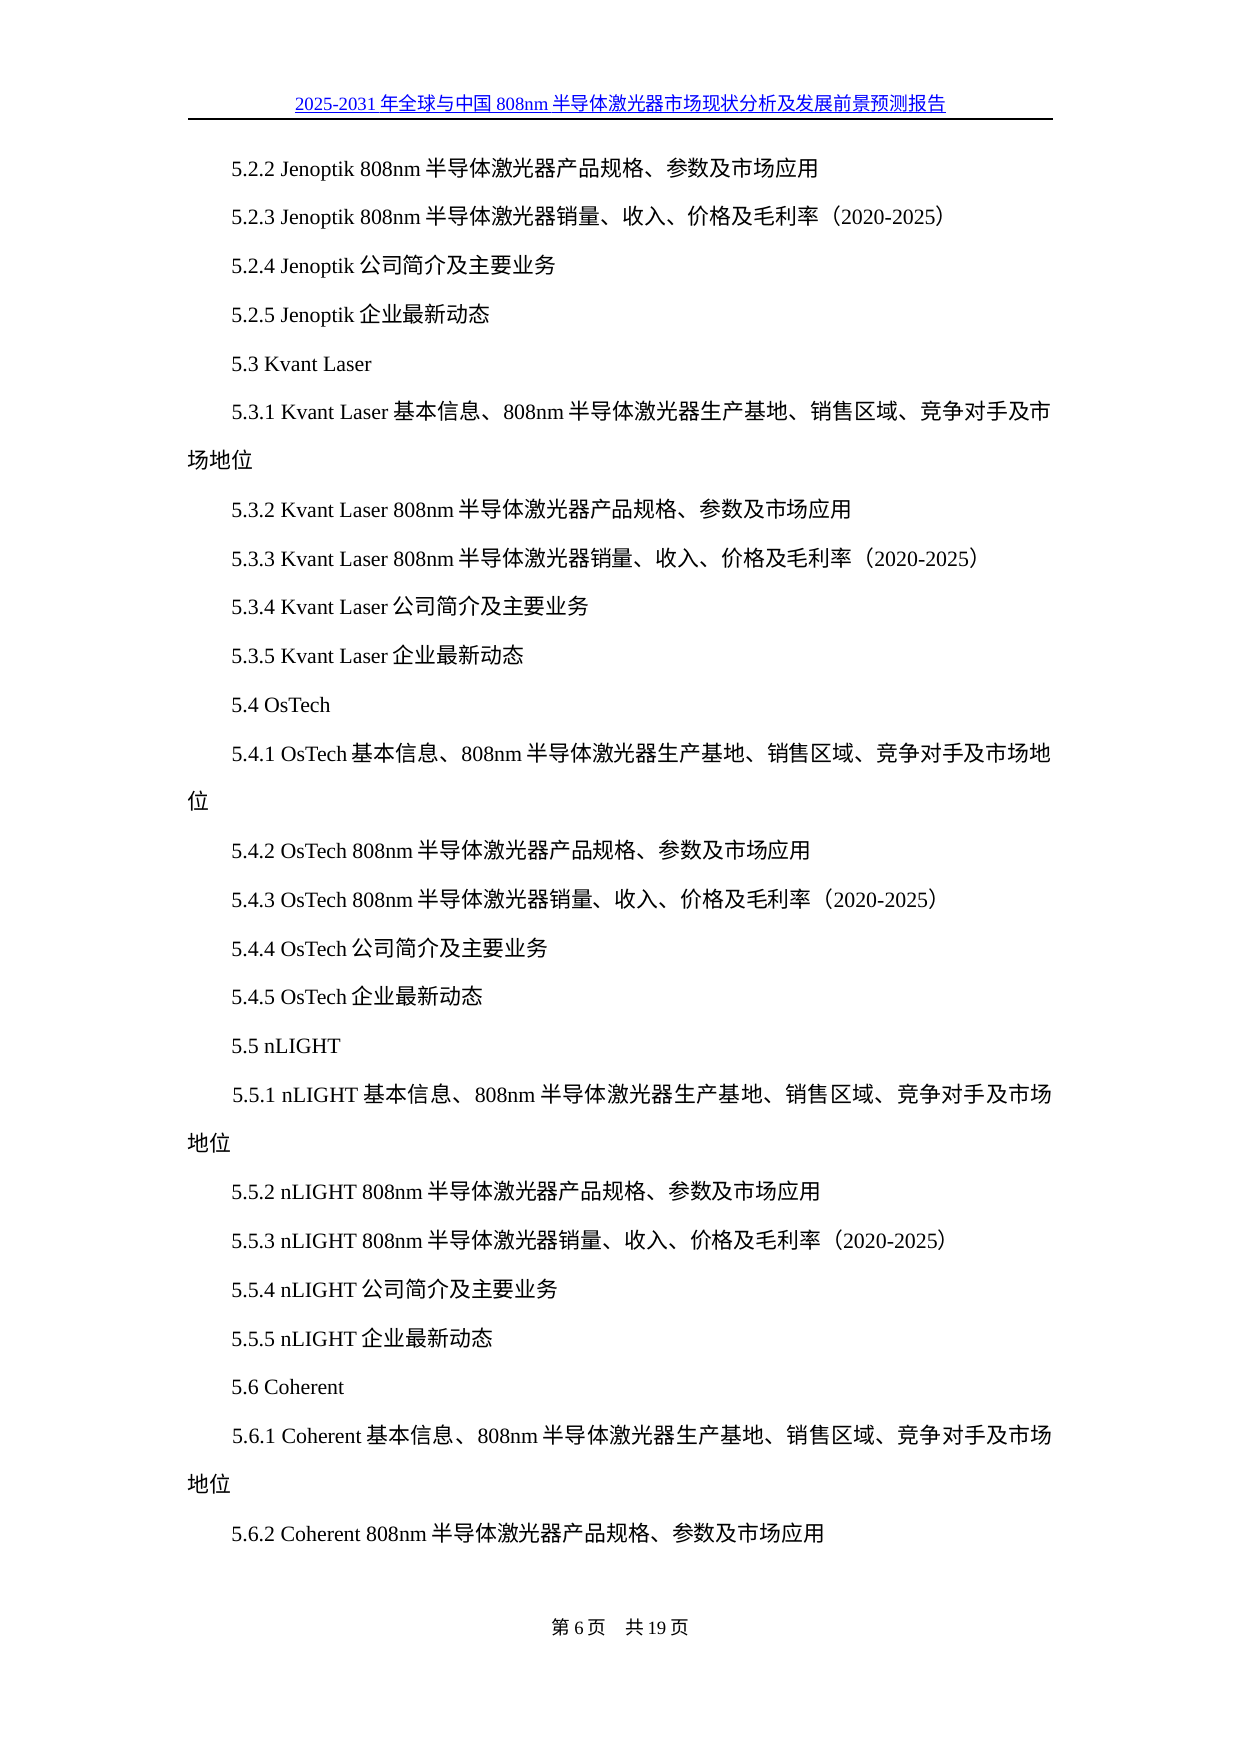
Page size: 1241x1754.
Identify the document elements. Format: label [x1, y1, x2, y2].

text [187, 150, 1053, 1548]
